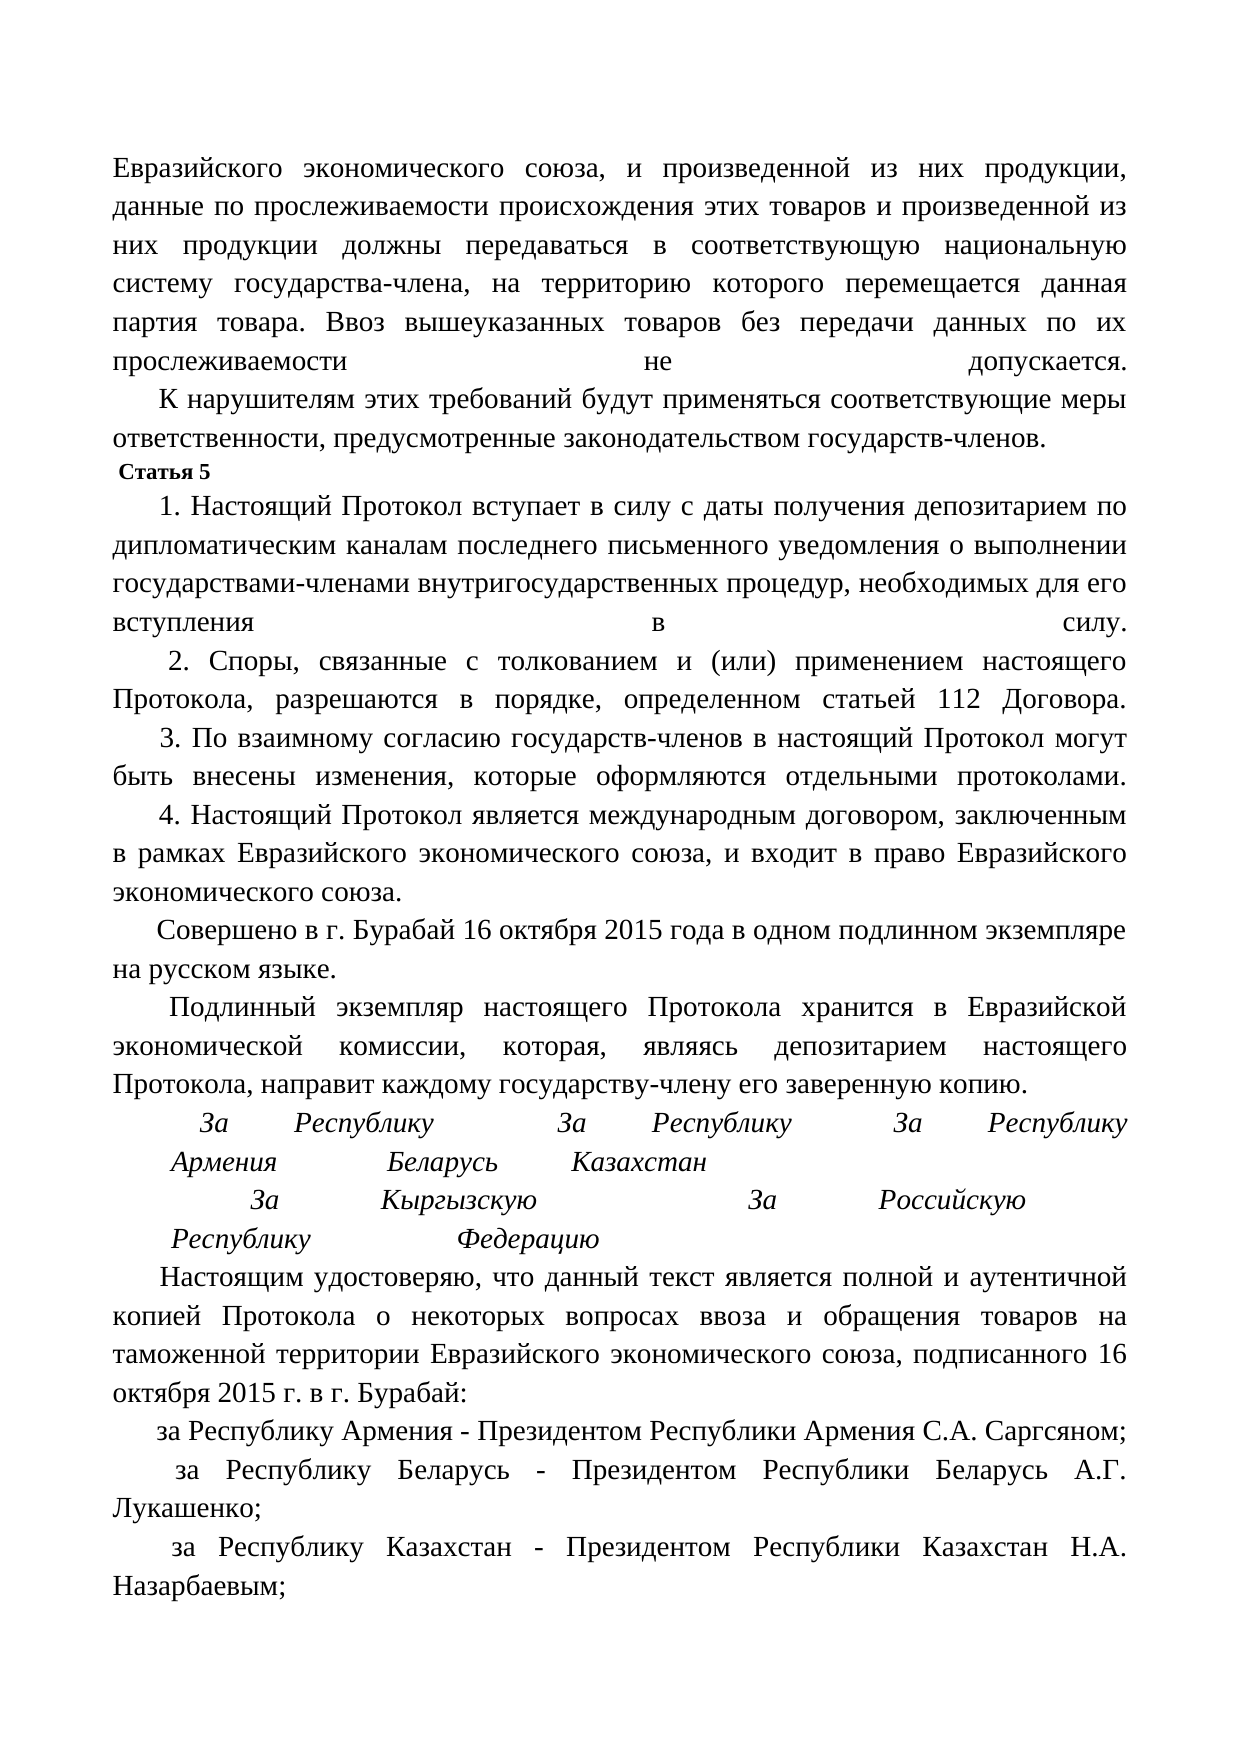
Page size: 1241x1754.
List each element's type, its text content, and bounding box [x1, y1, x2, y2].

text Совершено в г. Бурабай 16 октября 2015 года в одном подлинном экземпляре на русском языке. [112, 912, 1128, 984]
text За Республику За Республику За Республику Армения Беларусь Казахстан [112, 1105, 1128, 1177]
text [112, 1413, 1128, 1601]
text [112, 150, 1128, 453]
text Статья 5 [112, 458, 1128, 485]
text Подлинный экземпляр настоящего Протокола хранится в Евразийской экономической комиссии, которая, являясь депозитарием настоящего Протокола, направит каждому государству-члену его заверенную копию. [112, 989, 1128, 1100]
text Настоящим удостоверяю, что данный текст является полной и аутентичной копией Протокола о некоторых вопросах ввоза и обращения товаров на таможенной территории Евразийского экономического союза, подписанного 16 октября 2015 г. в г. Бурабай: [112, 1259, 1128, 1408]
text За Кыргызскую За Российскую Республику Федерацию [112, 1182, 1128, 1254]
text 1. Настоящий Протокол вступает в силу с даты получения депозитарием по дипломатическим каналам последнего письменного уведомления о выполнении государствами-членами внутригосударственных процедур, необходимых для его вступления в силу. 2. Споры, связанные с толкованием и (или) применением настоящего Протокола, разрешаются в порядке, определенном статьей 112 Договора. 3. По взаимному согласию государств-членов в настоящий Протокол могут быть внесены изменения, которые оформляются отдельными протоколами. 4. Настоящий Протокол является международным договором, заключенным в рамках Евразийского экономического союза, и входит в право Евразийского экономического союза. [112, 488, 1128, 907]
